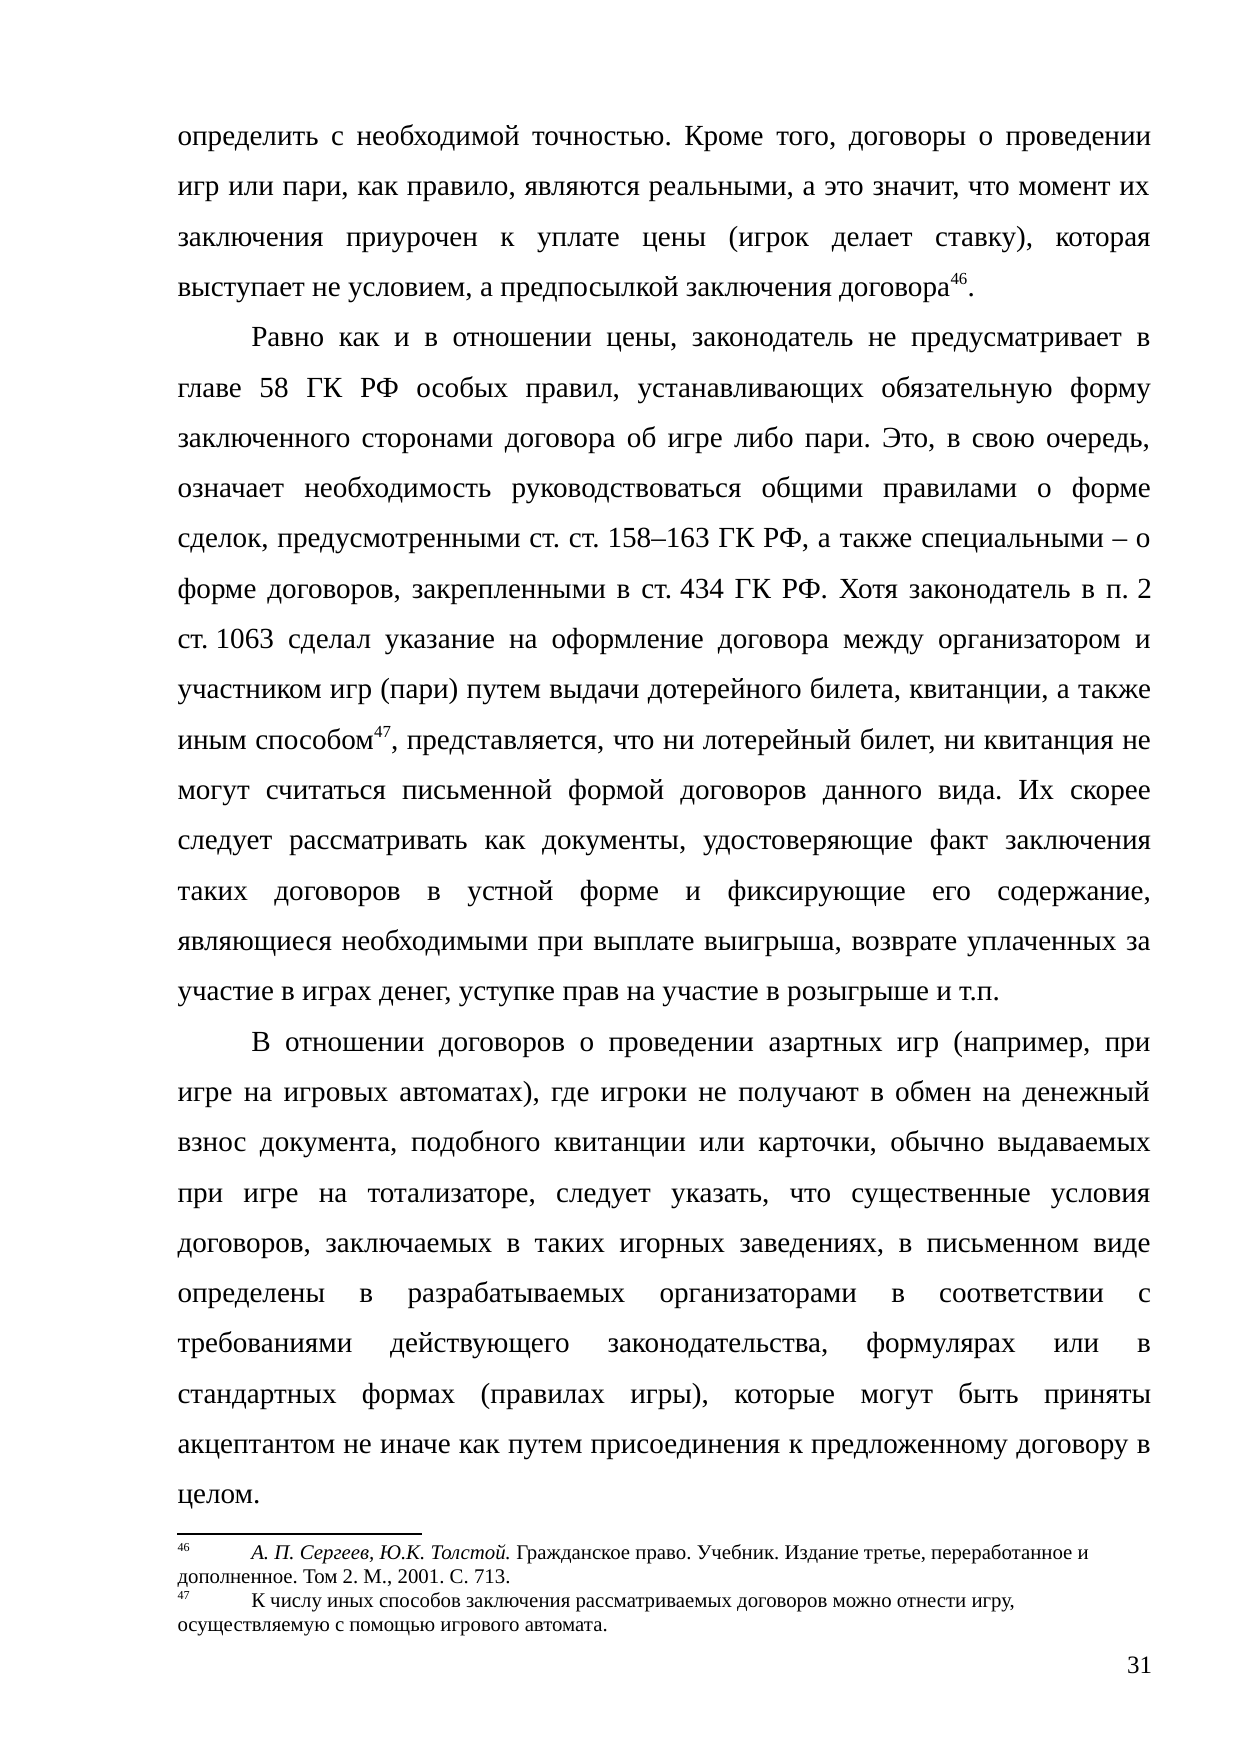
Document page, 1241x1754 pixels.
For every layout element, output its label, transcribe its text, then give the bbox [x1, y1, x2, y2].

text Равно как и в отношении цены, законодатель не предусматривает в главе 58 ГК РФ особых правил, устанавливающих обязательную форму заключенного сторонами договора об игре либо пари. Это, в свою очередь, означает необходимость руководствоваться общими правилами о форме сделок, предусмотренными ст. ст. 158–163 ГК РФ, а также специальными – о форме договоров, закрепленными в ст. 434 ГК РФ. Хотя законодатель в п. 2 ст. 1063 сделал указание на оформление договора между организатором и участником игр (пари) путем выдачи дотерейного билета, квитанции, а также иным способом, представляется, что ни лотерейный билет, ни квитанция не могут считаться письменной формой договоров данного вида. Их скорее следует рассматривать как документы, удостоверяющие факт заключения таких договоров в устной форме и фиксирующие его содержание, являющиеся необходимыми при выплате выигрыша, возврате уплаченных за участие в играх денег, уступке прав на участие в розыгрыше и т.п. [177, 319, 1152, 1007]
text В отношении договоров о проведении азартных игр (например, при игре на игровых автоматах), где игроки не получают в обмен на денежный взнос документа, подобного квитанции или карточки, обычно выдаваемых при игре на тотализаторе, следует указать, что существенные условия договоров, заключаемых в таких игорных заведениях, в письменном виде определены в разрабатываемых организаторами в соответствии с требованиями действующего законодательства, формулярах или в стандартных формах (правилах игры), которые могут быть приняты акцептантом не иначе как путем присоединения к предложенному договору в целом. [177, 1024, 1152, 1510]
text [177, 118, 1152, 303]
